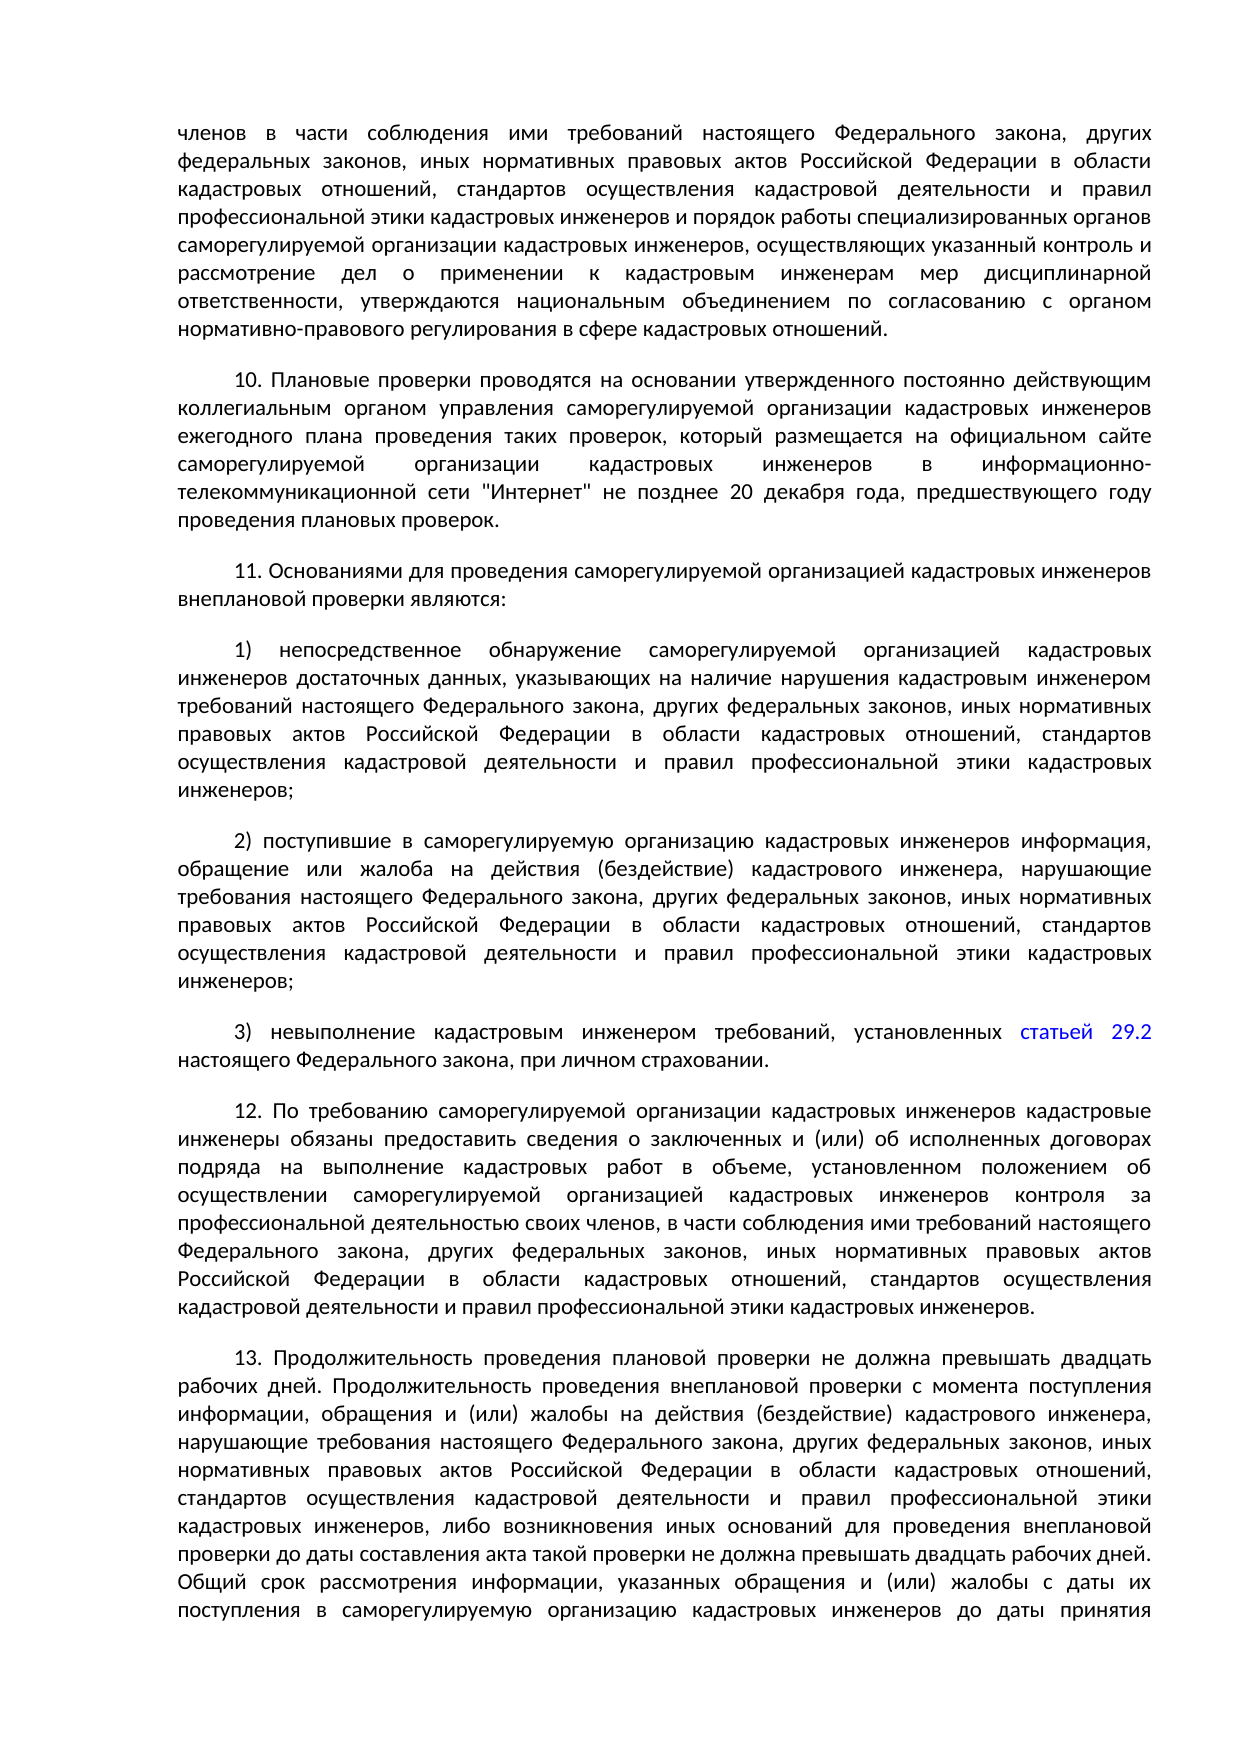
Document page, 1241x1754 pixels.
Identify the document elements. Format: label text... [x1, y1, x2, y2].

text 3) невыполнение кадастровым инженером требований, установленных статьей 29.2 настоящего Федерального закона, при личном страховании. [177, 1017, 1152, 1073]
text 1) непосредственное обнаружение саморегулируемой организацией кадастровых инженеров достаточных данных, указывающих на наличие нарушения кадастровым инженером требований настоящего Федерального закона, других федеральных законов, иных нормативных правовых актов Российской Федерации в области кадастровых отношений, стандартов осуществления кадастровой деятельности и правил профессиональной этики кадастровых инженеров; [177, 635, 1152, 803]
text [177, 118, 1152, 342]
text 11. Основаниями для проведения саморегулируемой организацией кадастровых инженеров внеплановой проверки являются: [177, 556, 1152, 612]
text 12. По требованию саморегулируемой организации кадастровых инженеров кадастровые инженеры обязаны предоставить сведения о заключенных и (или) об исполненных договорах подряда на выполнение кадастровых работ в объеме, установленном положением об осуществлении саморегулируемой организацией кадастровых инженеров контроля за профессиональной деятельностью своих членов, в части соблюдения ими требований настоящего Федерального закона, других федеральных законов, иных нормативных правовых актов Российской Федерации в области кадастровых отношений, стандартов осуществления кадастровой деятельности и правил профессиональной этики кадастровых инженеров. [177, 1096, 1152, 1320]
text 10. Плановые проверки проводятся на основании утвержденного постоянно действующим коллегиальным органом управления саморегулируемой организации кадастровых инженеров ежегодного плана проведения таких проверок, который размещается на официальном сайте саморегулируемой организации кадастровых инженеров в информационно-телекоммуникационной сети "Интернет" не позднее 20 декабря года, предшествующего году проведения плановых проверок. [177, 365, 1152, 533]
text 2) поступившие в саморегулируемую организацию кадастровых инженеров информация, обращение или жалоба на действия (бездействие) кадастрового инженера, нарушающие требования настоящего Федерального закона, других федеральных законов, иных нормативных правовых актов Российской Федерации в области кадастровых отношений, стандартов осуществления кадастровой деятельности и правил профессиональной этики кадастровых инженеров; [177, 826, 1152, 994]
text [177, 1343, 1152, 1623]
